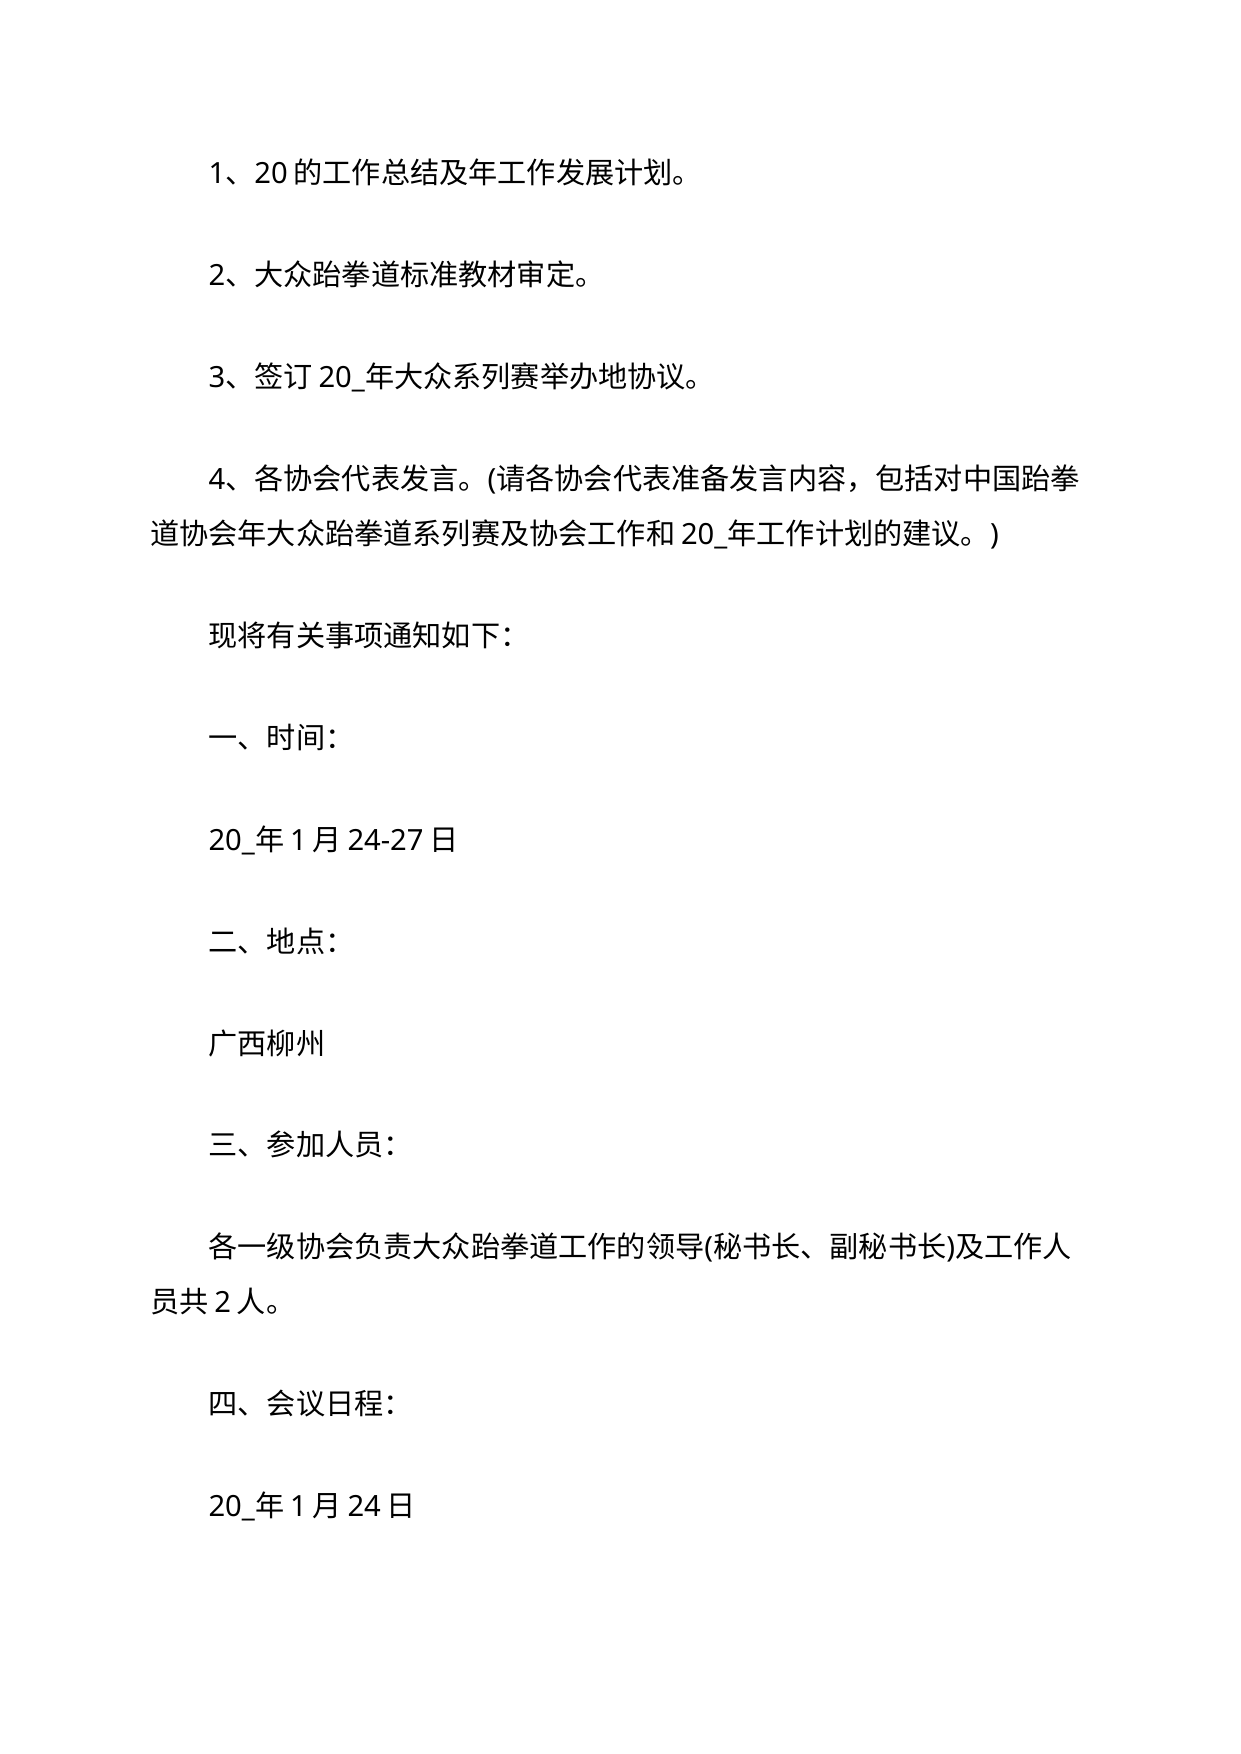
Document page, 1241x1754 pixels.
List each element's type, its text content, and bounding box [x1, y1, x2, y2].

text 现将有关事项通知如下： [150, 613, 1090, 655]
text 广西柳州 [150, 1020, 1090, 1062]
text 20_年1月24日 [150, 1482, 1090, 1525]
text 1、20的工作总结及年工作发展计划。 [150, 150, 1090, 192]
text 20_年1月24-27日 [150, 816, 1090, 859]
text 四、会议日程： [150, 1381, 1090, 1423]
text 各一级协会负责大众跆拳道工作的领导(秘书长、副秘书长)及工作人员共2人。 [150, 1224, 1090, 1321]
text 4、各协会代表发言。(请各协会代表准备发言内容，包括对中国跆拳道协会年大众跆拳道系列赛及协会工作和20_年工作计划的建议。) [150, 456, 1090, 553]
text 3、签订20_年大众系列赛举办地协议。 [150, 354, 1090, 396]
text 一、时间： [150, 715, 1090, 757]
text 2、大众跆拳道标准教材审定。 [150, 252, 1090, 294]
text 二、地点： [150, 918, 1090, 961]
text 三、参加人员： [150, 1122, 1090, 1164]
